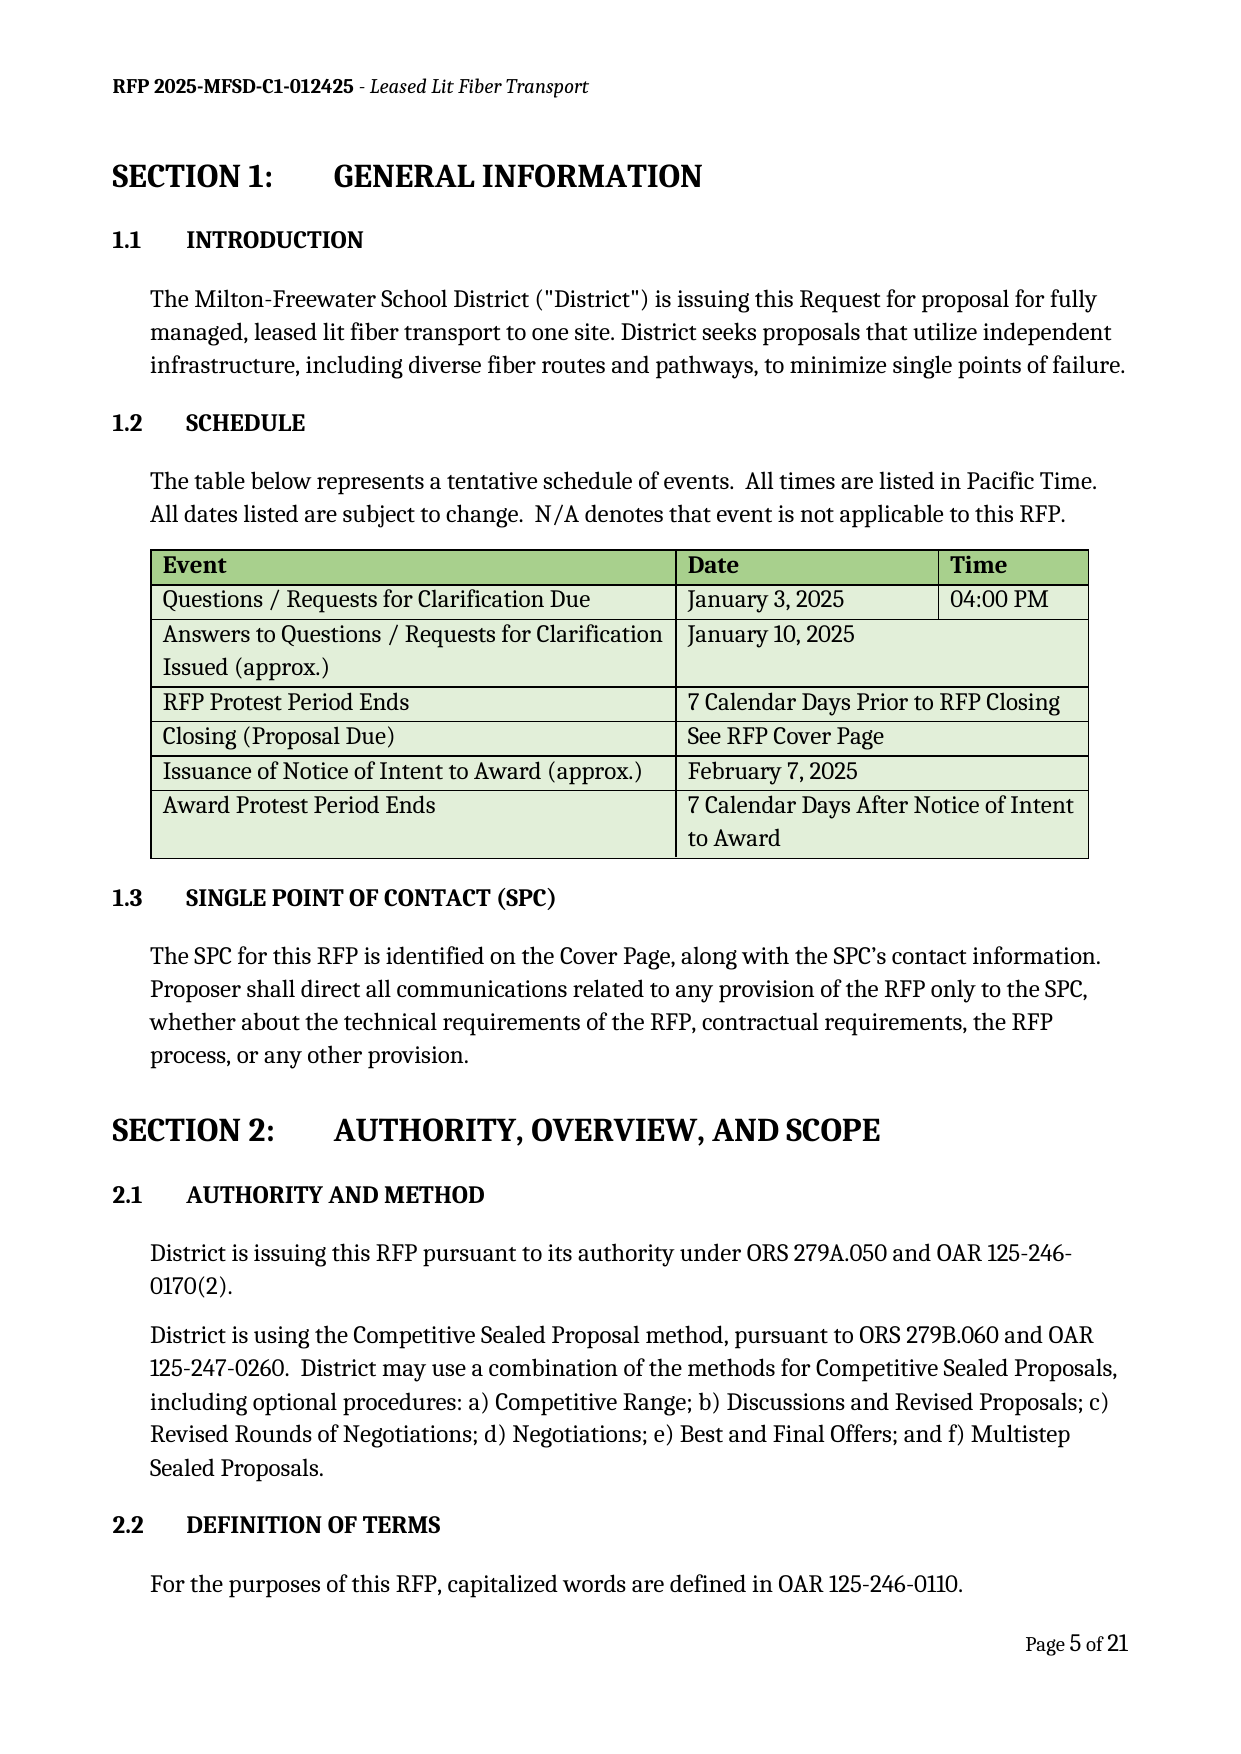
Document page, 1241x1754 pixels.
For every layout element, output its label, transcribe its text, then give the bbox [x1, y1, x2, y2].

table_header Time [939, 551, 1088, 584]
table_cell Answers to Questions / Requests for Clarification Issued (approx.) [152, 620, 675, 686]
table_cell February 7, 2025 [677, 757, 1088, 790]
table_cell See RFP Cover Page [677, 722, 1088, 755]
text For the purposes of this RFP, capitalized words are defined in OAR 125-246-0110. [150, 1569, 1128, 1598]
text The Milton-Freewater School District ("District") is issuing this Request for proposal for fully managed, leased lit fiber transport to one site. District seeks proposals that utilize independent infrastructure, including diverse fiber routes and pathways, to minimize single points of failure. [150, 284, 1128, 379]
text The SPC for this RFP is identified on the Cover Page, along with the SPC’s contact information. Proposer shall direct all communications related to any provision of the RFP only to the SPC, whether about the technical requirements of the RFP, contractual requirements, the RFP process, or any other provision. [150, 942, 1128, 1070]
subtitle DEFINITION OF TERMS [112, 1511, 1128, 1540]
text District is issuing this RFP pursuant to its authority under ORS 279A.050 and OAR 125-246-0170(2). [150, 1239, 1128, 1300]
table_header Event [152, 551, 675, 584]
table_cell 04:00 PM [939, 586, 1088, 618]
table_cell Award Protest Period Ends [152, 791, 675, 857]
table_cell Closing (Proposal Due) [152, 722, 675, 755]
table_cell 7 Calendar Days Prior to RFP Closing [677, 688, 1088, 721]
subtitle GENERAL INFORMATION [112, 157, 1128, 196]
table_header Date [677, 551, 938, 584]
table_cell RFP Protest Period Ends [152, 688, 675, 721]
table_cell January 3, 2025 [677, 586, 938, 618]
subtitle SCHEDULE [112, 408, 1128, 437]
subtitle INTRODUCTION [112, 226, 1128, 255]
text The table below represents a tentative schedule of events. All times are listed in Pacific Time. All dates listed are subject to change. N/A denotes that event is not applicable to this RFP. [150, 467, 1128, 528]
subtitle AUTHORITY AND METHOD [112, 1181, 1128, 1209]
text District is using the Competitive Sealed Proposal method, pursuant to ORS 279B.060 and OAR 125-247-0260. District may use a combination of the methods for Competitive Sealed Proposals, including optional procedures: a) Competitive Range; b) Discussions and Revised Proposals; c) Revised Rounds of Negotiations; d) Negotiations; e) Best and Final Offers; and f) Multistep Sealed Proposals. [150, 1321, 1128, 1482]
table_cell Questions / Requests for Clarification Due [152, 586, 675, 618]
subtitle SINGLE POINT OF CONTACT (SPC) [112, 884, 1128, 913]
table_cell 7 Calendar Days After Notice of Intent to Award [677, 791, 1088, 857]
subtitle AUTHORITY, OVERVIEW, AND SCOPE [112, 1112, 1128, 1150]
table_cell January 10, 2025 [677, 620, 1088, 686]
table_cell Issuance of Notice of Intent to Award (approx.) [152, 757, 675, 790]
